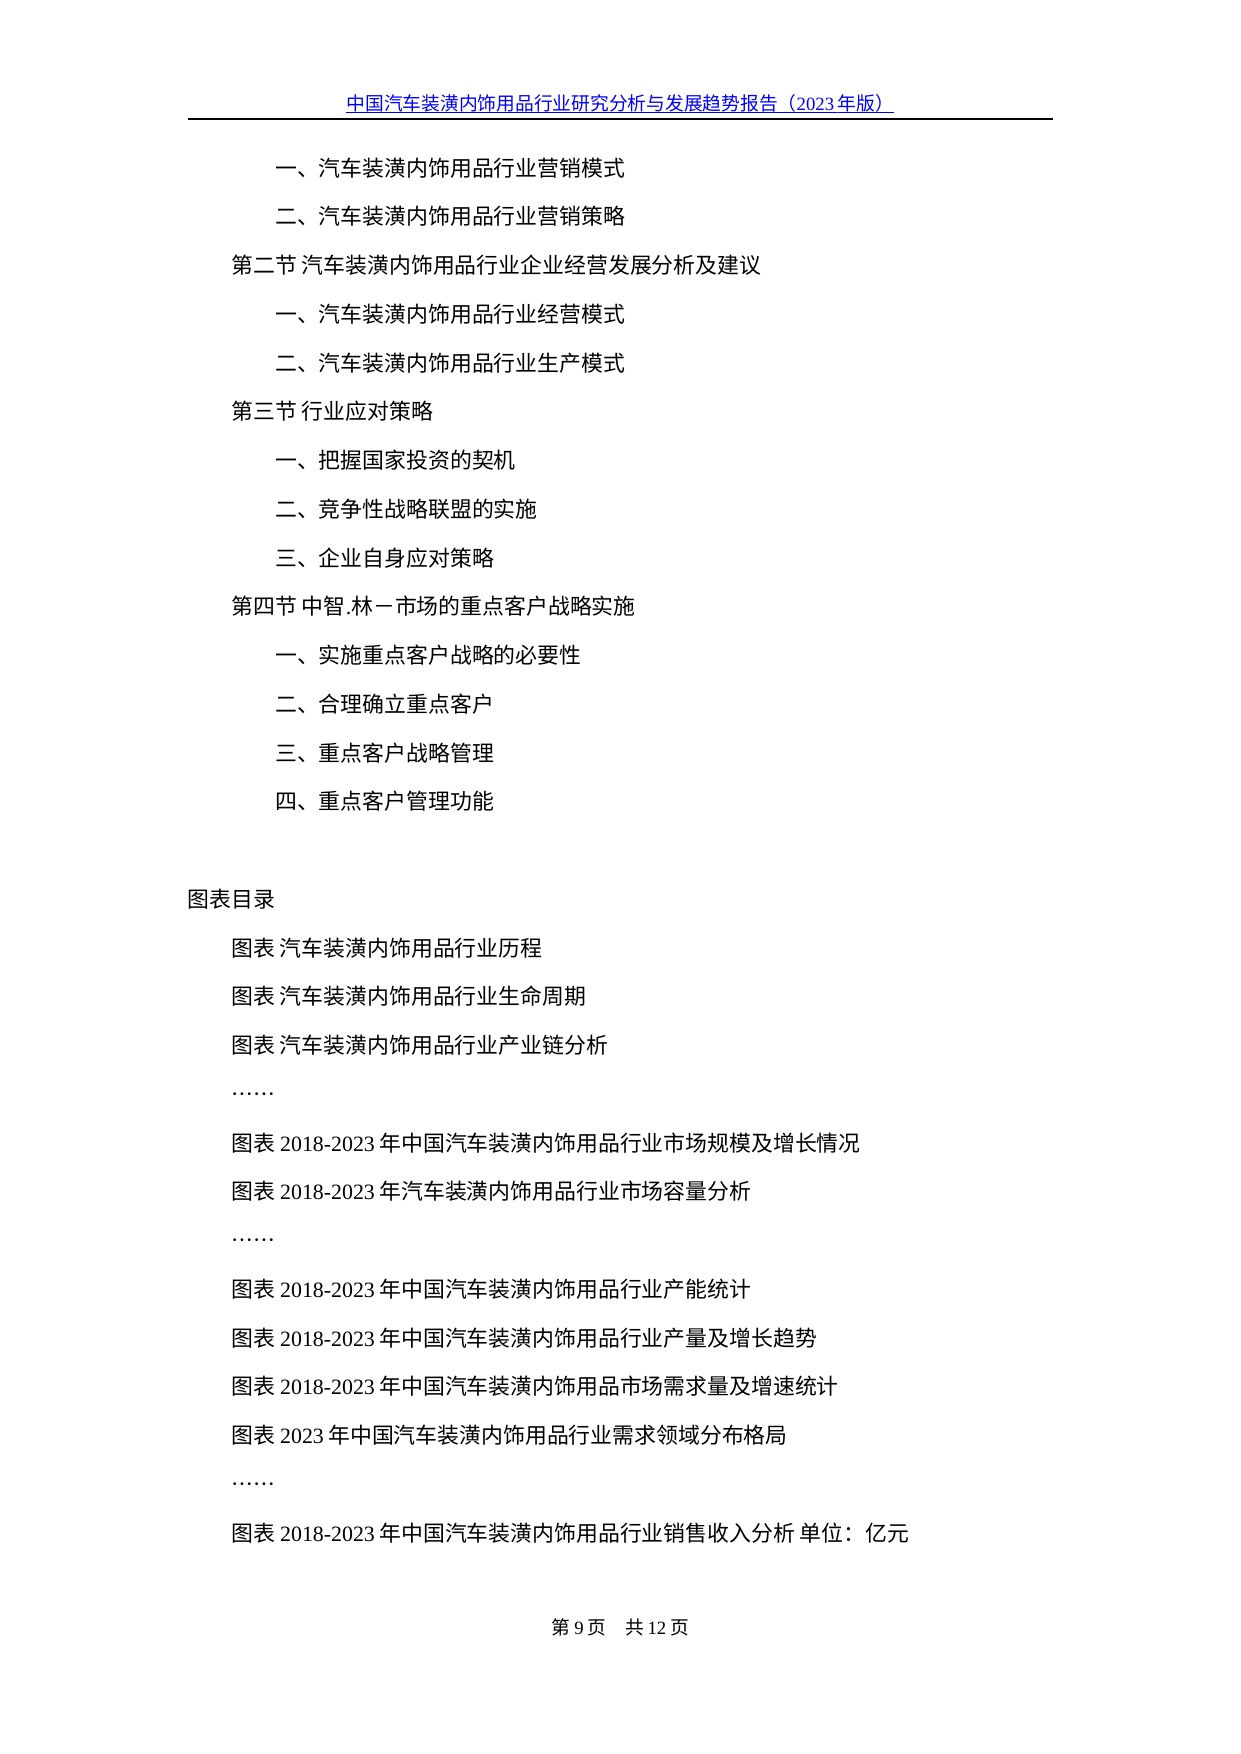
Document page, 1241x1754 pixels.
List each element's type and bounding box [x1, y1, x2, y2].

text [187, 150, 1053, 1548]
